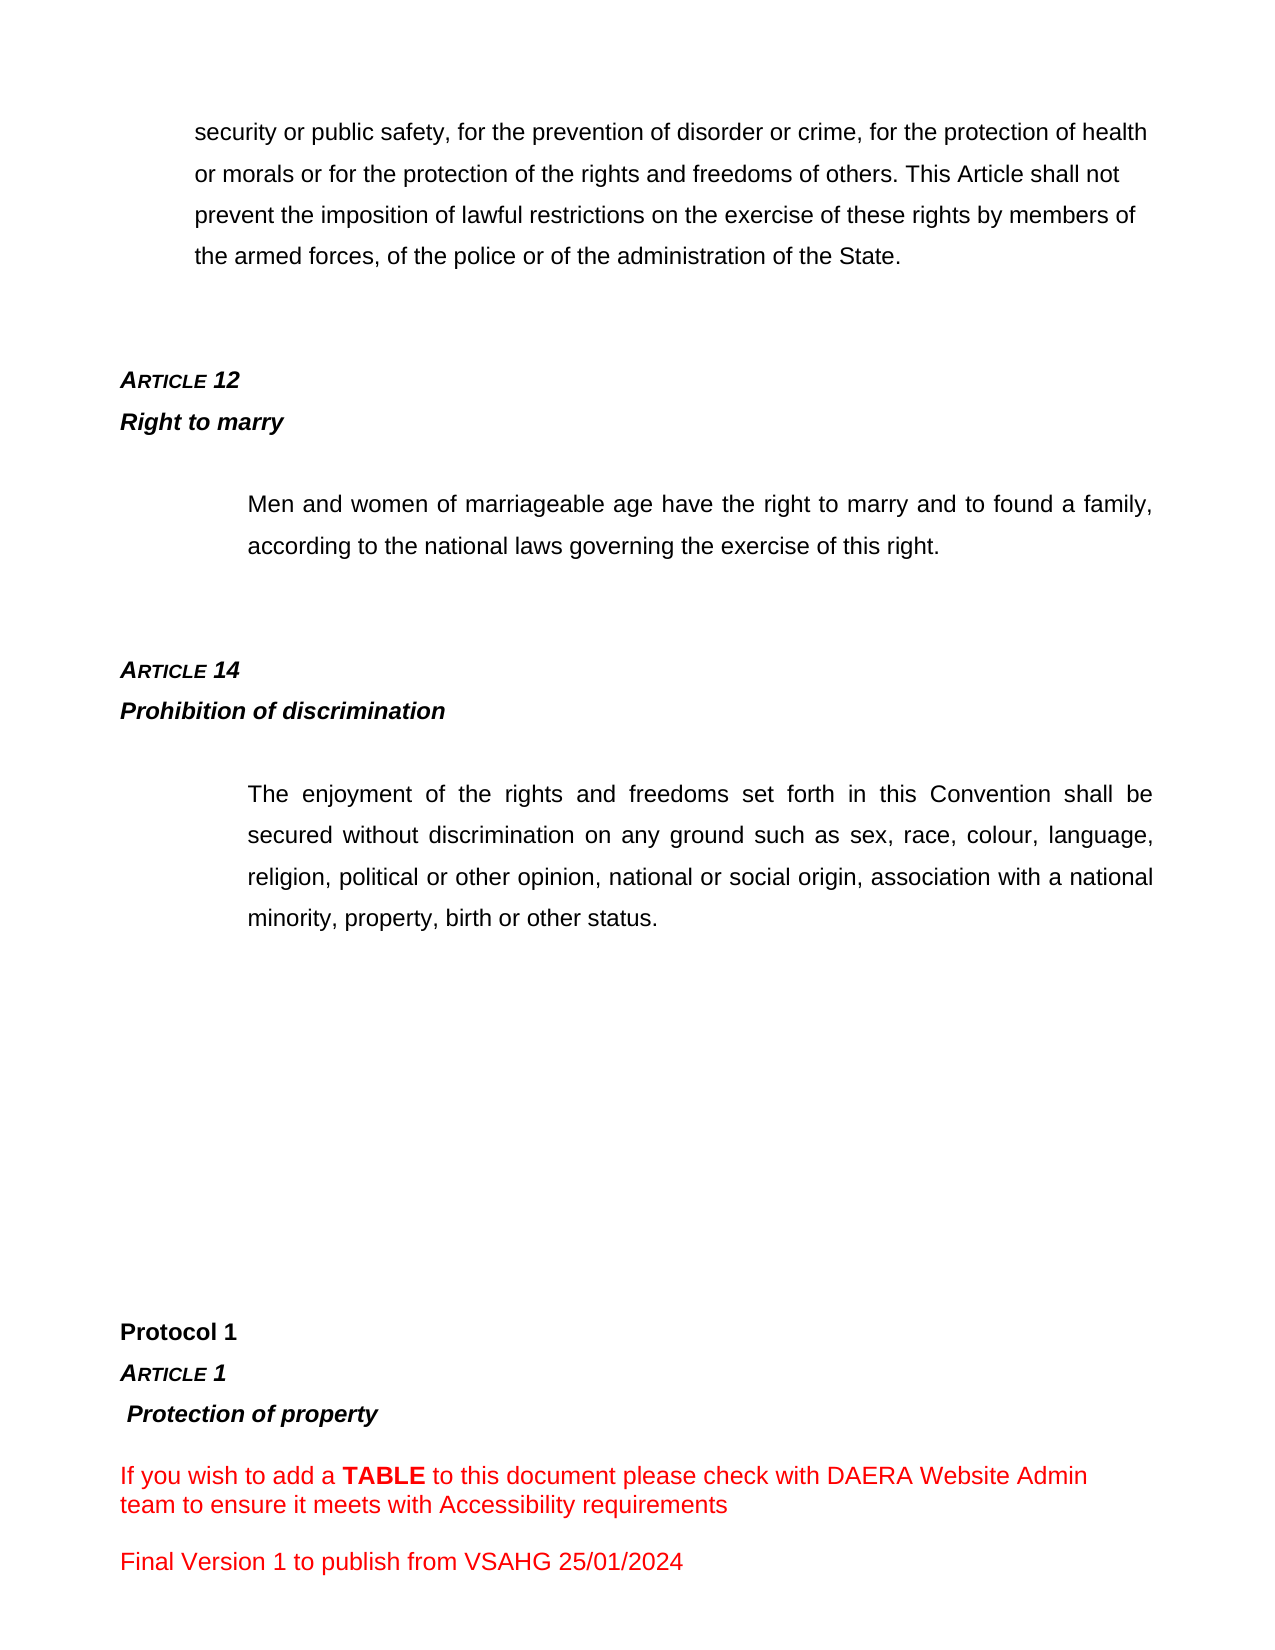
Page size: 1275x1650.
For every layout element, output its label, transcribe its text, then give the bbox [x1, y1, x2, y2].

text Article 1 [120, 1359, 1155, 1386]
text E+W+S+N.I.Protection of property [120, 1400, 1155, 1428]
text Men and women of marriageable age have the right to marry and to found a family, according to the national laws governing the exercise of this right. [247, 490, 1155, 559]
text E+W+S+N.I.Prohibition of discrimination [120, 697, 1155, 725]
text Article 14 [120, 656, 1155, 683]
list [157, 118, 1155, 270]
text The enjoyment of the rights and freedoms set forth in this Convention shall be secured without discrimination on any ground such as sex, race, colour, language, religion, political or other opinion, national or social origin, association with a national minority, property, birth or other status. [247, 780, 1155, 931]
text Protocol 1 [120, 1317, 1155, 1345]
text Article 12 [120, 366, 1155, 394]
text E+W+S+N.I.Right to marry [120, 408, 1155, 435]
